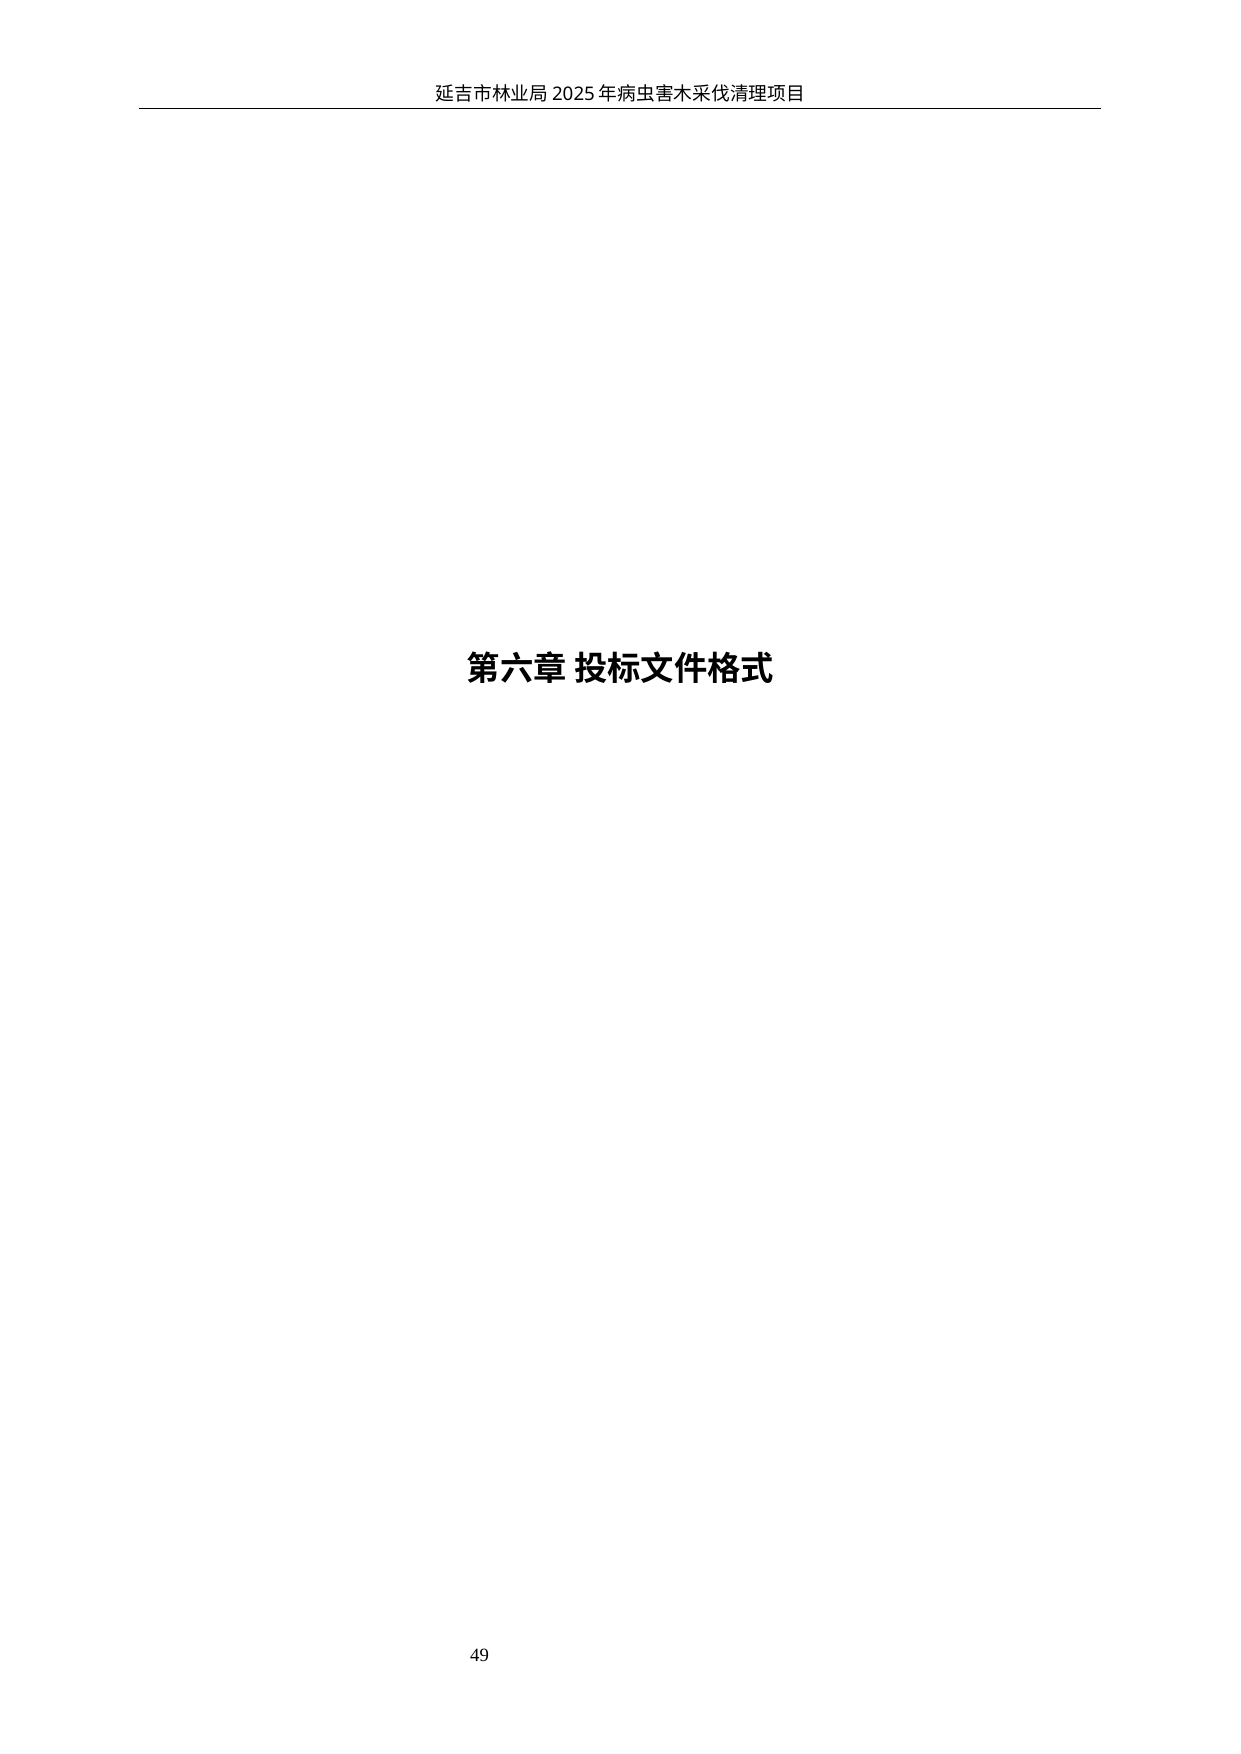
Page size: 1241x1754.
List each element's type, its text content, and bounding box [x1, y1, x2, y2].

subtitle 第六章 投标文件格式 [148, 631, 1093, 701]
